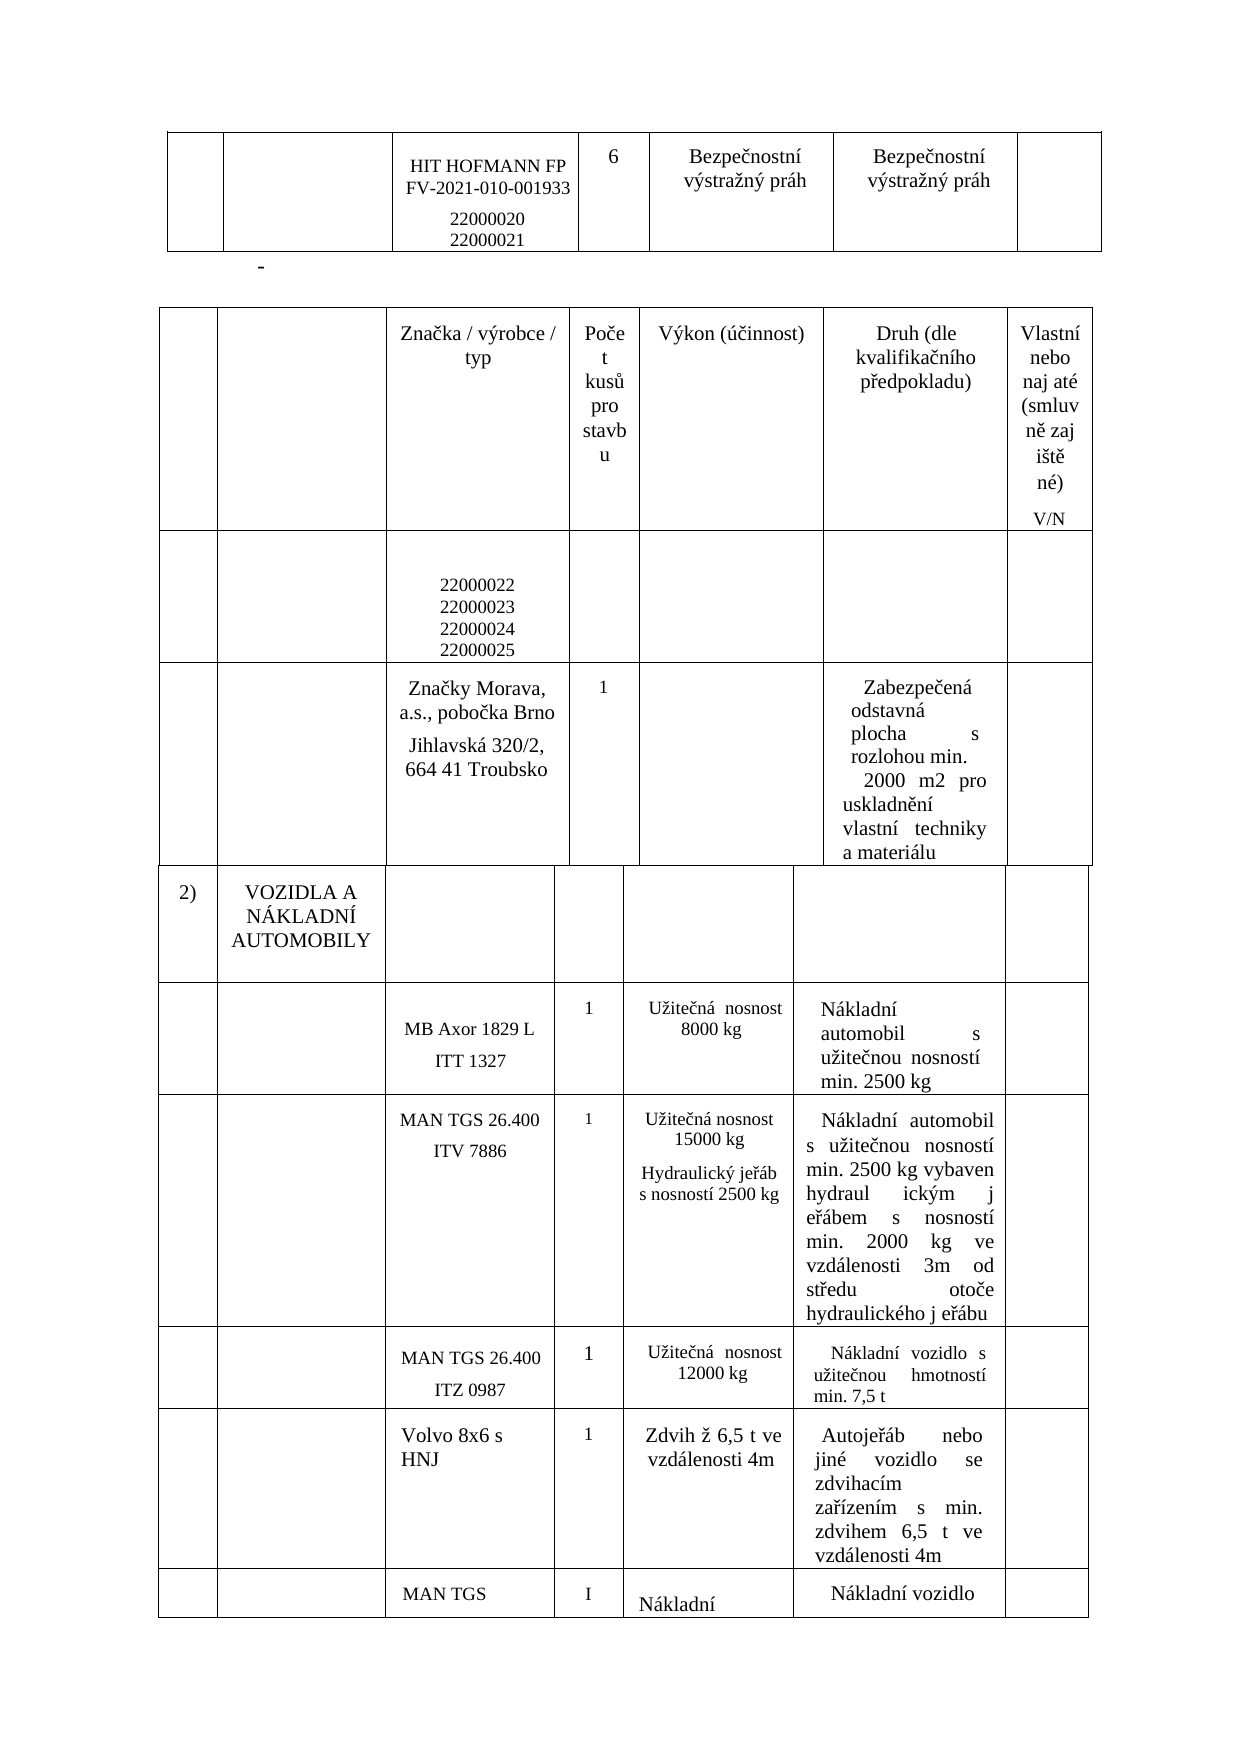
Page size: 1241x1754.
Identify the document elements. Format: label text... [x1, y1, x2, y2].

table_cell MAN TGS 26.400 ITZ 0987 [386, 1327, 554, 1408]
table_cell I [555, 1569, 623, 1617]
table_cell [159, 1409, 217, 1568]
table_cell Bezpečnostní výstražný práh [650, 133, 833, 251]
table_cell VOZIDLA A NÁKLADNÍ AUTOMOBILY [218, 866, 385, 982]
table_cell [160, 531, 217, 662]
table_cell HIT HOFMANN FP FV-2021-010-001933 22000020 22000021 [393, 133, 578, 251]
table_cell [160, 663, 217, 865]
table_header [160, 308, 217, 530]
table_cell [640, 663, 823, 865]
table_cell [1018, 133, 1101, 251]
table_cell Nákladní automobil s užitečnou nosností min. 2500 kg vybaven hydraul ickým j eřábem s nosností min. 2000 kg ve vzdálenosti 3m od středu otoče hydraulického j eřábu [794, 1095, 1005, 1326]
table_cell [1008, 531, 1092, 662]
table_cell [555, 866, 623, 982]
table_cell [159, 1327, 217, 1408]
table_cell Užitečná nosnost 8000 kg [624, 983, 793, 1094]
table_cell [1006, 983, 1088, 1094]
table_cell 22000022 22000023 22000024 22000025 [387, 531, 569, 662]
table_cell [218, 1409, 385, 1568]
table_cell 1 [555, 983, 623, 1094]
table_cell 1 [570, 663, 639, 865]
table_cell 6 [579, 133, 649, 251]
table_header [218, 308, 386, 530]
table_cell [1006, 1327, 1088, 1408]
table_cell Bezpečnostní výstražný práh [834, 133, 1017, 251]
table_cell [168, 133, 223, 251]
table_cell [218, 1327, 385, 1408]
table_cell Autojeřáb nebo jiné vozidlo se zdvihacím zařízením s min. zdvihem 6,5 t ve vzdálenosti 4m [794, 1409, 1005, 1568]
table_cell [218, 531, 386, 662]
table_header Druh (dle kvalifikačního předpokladu) [824, 308, 1007, 530]
table_cell [1006, 866, 1088, 982]
table_cell Užitečná nosnost 12000 kg [624, 1327, 793, 1408]
table_cell Užitečná nosnost 15000 kg Hydraulický jeřáb s nosností 2500 kg [624, 1095, 793, 1326]
table_cell [159, 983, 217, 1094]
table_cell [794, 1569, 1005, 1617]
table_cell 2) [159, 866, 217, 982]
table_cell [218, 983, 385, 1094]
table_cell [386, 866, 554, 982]
table_cell [159, 1569, 217, 1617]
table_cell Volvo 8x6 s HNJ [386, 1409, 554, 1568]
table_cell [218, 1095, 385, 1326]
table_cell [224, 133, 392, 251]
table_cell [824, 531, 1007, 662]
table_cell 1 [555, 1095, 623, 1326]
table_cell Nákladní automobil s užitečnou nosností min. 2500 kg [794, 983, 1005, 1094]
table_cell Zabezpečená odstavná plocha s rozlohou min. 2000 m2 pro uskladnění vlastní techniky a materiálu [824, 663, 1007, 865]
table_header Počet kusů pro stavb u [570, 308, 639, 530]
table_header Značka / výrobce / typ [387, 308, 569, 530]
text - [257, 252, 1075, 278]
table_cell MAN TGS 26.400 ITV 7886 [386, 1095, 554, 1326]
table_cell 1 [555, 1409, 623, 1568]
table_cell [1006, 1569, 1088, 1617]
table_cell [1008, 663, 1092, 865]
table_cell Zdvih ž 6,5 t ve vzdálenosti 4m [624, 1409, 793, 1568]
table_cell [386, 1569, 554, 1617]
table_cell [794, 866, 1005, 982]
table_cell Značky Morava, a.s., pobočka Brno Jihlavská 320/2, 664 41 Troubsko [387, 663, 569, 865]
table_cell [570, 531, 639, 662]
table_cell 1 [555, 1327, 623, 1408]
table_cell [1006, 1095, 1088, 1326]
table_cell [1006, 1409, 1088, 1568]
table_cell [640, 531, 823, 662]
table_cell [624, 1569, 793, 1617]
table_header Výkon (účinnost) [640, 308, 823, 530]
table_header Vlastní nebo naj até (smluv ně zaj iště né) V/N [1008, 308, 1092, 530]
table_cell [624, 866, 793, 982]
table_cell [218, 663, 386, 865]
table_cell MB Axor 1829 L ITT 1327 [386, 983, 554, 1094]
table_cell [218, 1569, 385, 1617]
table_cell [159, 1095, 217, 1326]
table_cell Nákladní vozidlo s užitečnou hmotností min. 7,5 t [794, 1327, 1005, 1408]
